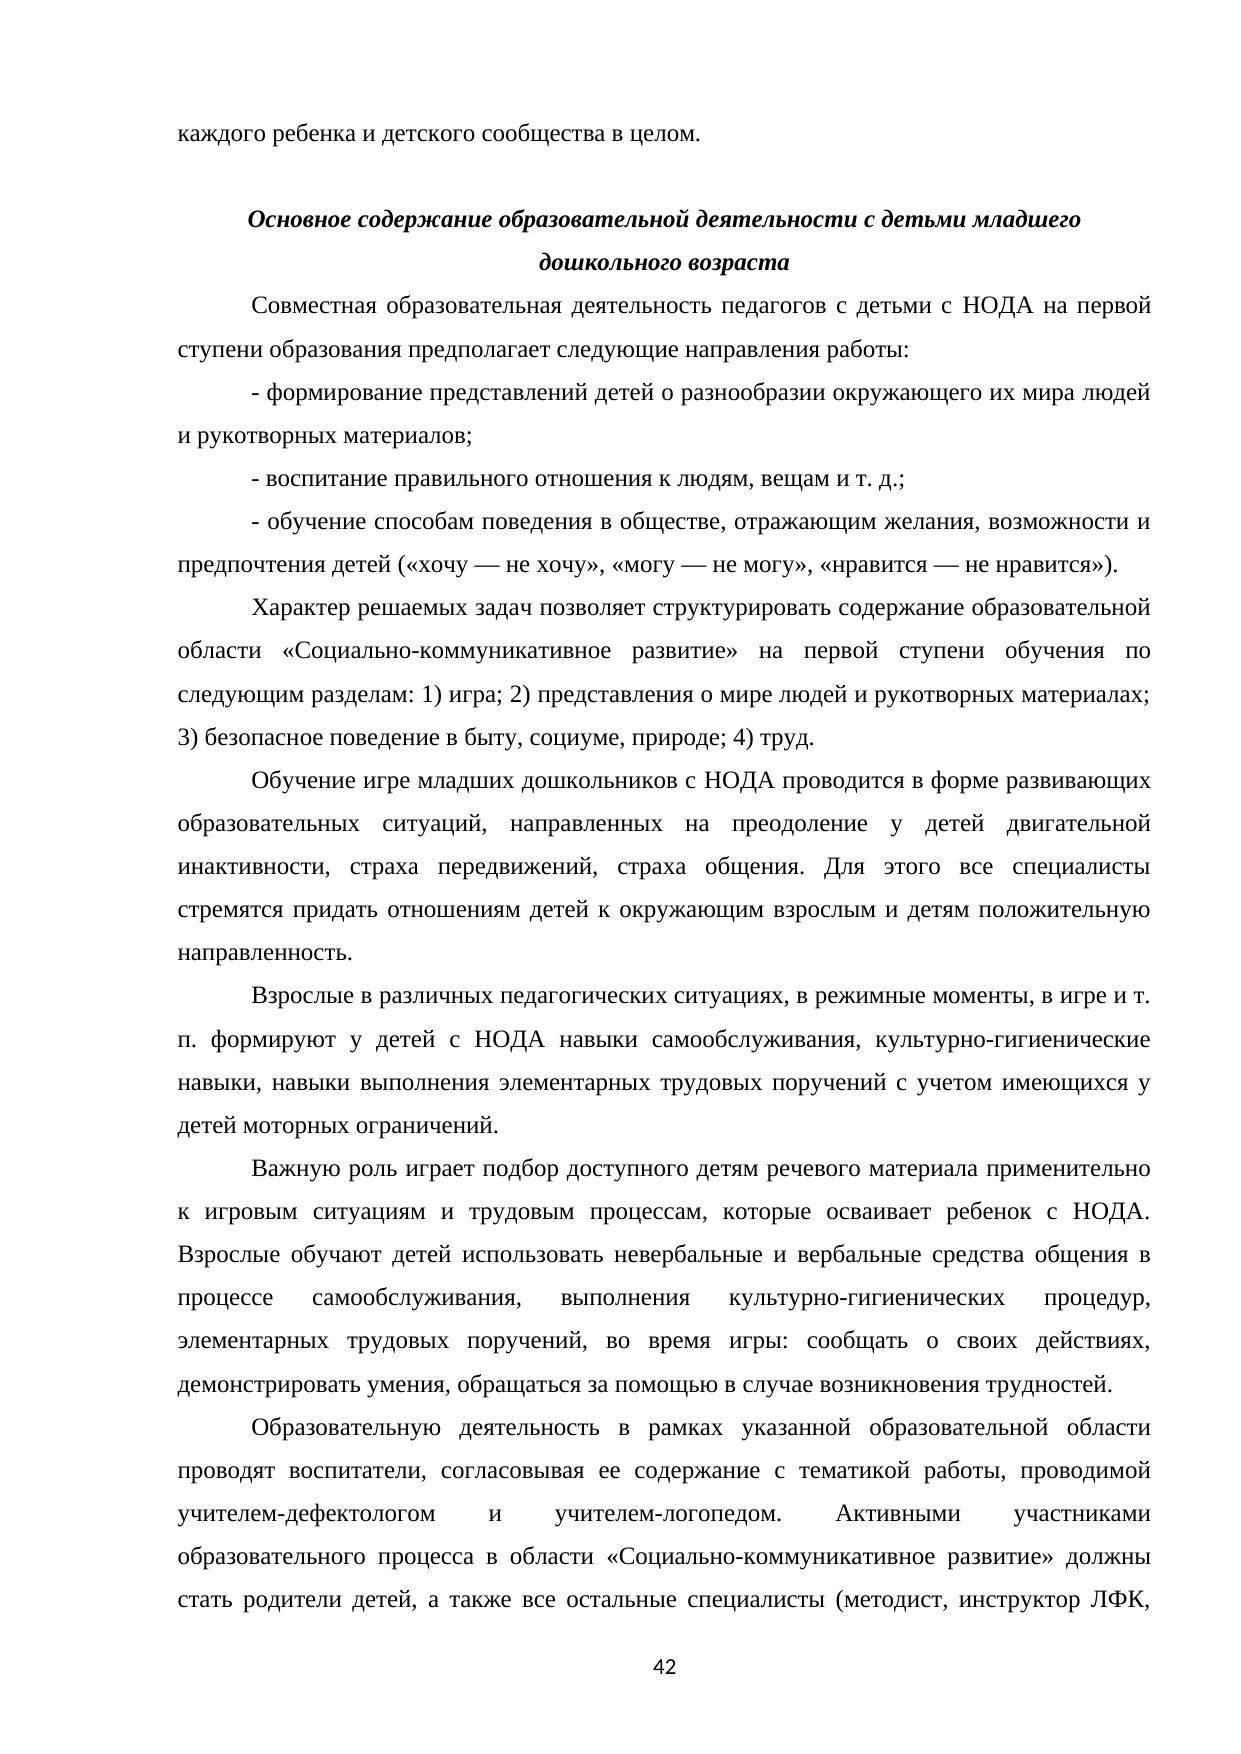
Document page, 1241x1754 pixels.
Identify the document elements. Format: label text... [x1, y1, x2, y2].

text Взрослые в различных педагогических ситуациях, в режимные моменты, в игре и т. п. формируют у детей с НОДА навыки самообслуживания, культурно-гигиенические навыки, навыки выполнения элементарных трудовых поручений с учетом имеющихся у детей моторных ограничений. [177, 981, 1152, 1139]
text - обучение способам поведения в обществе, отражающим желания, возможности и предпочтения детей («хочу — не хочу», «могу — не могу», «нравится — не нравится»). [177, 506, 1152, 578]
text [177, 1412, 1152, 1613]
text Совместная образовательная деятельность педагогов с детьми с НОДА на первой ступени образования предполагает следующие направления работы: [177, 291, 1152, 362]
text Характер решаемых задач позволяет структурировать содержание образовательной области «Социально-коммуникативное развитие» на первой ступени обучения по следующим разделам: 1) игра; 2) представления о мире людей и рукотворных материалах; 3) безопасное поведение в быту, социуме, природе; 4) труд. [177, 592, 1152, 751]
text - формирование представлений детей о разнообразии окружающего их мира людей и рукотворных материалов; [177, 377, 1152, 449]
text Важную роль играет подбор доступного детям речевого материала применительно к игровым ситуациям и трудовым процессам, которые осваивает ребенок с НОДА. Взрослые обучают детей использовать невербальные и вербальные средства общения в процессе самообслуживания, выполнения культурно-гигиенических процедур, элементарных трудовых поручений, во время игры: сообщать о своих действиях, демонстрировать умения, обращаться за помощью в случае возникновения трудностей. [177, 1153, 1152, 1397]
text Обучение игре младших дошкольников с НОДА проводится в форме развивающих образовательных ситуаций, направленных на преодоление у детей двигательной инактивности, страха передвижений, страха общения. Для этого все специалисты стремятся придать отношениям детей к окружающим взрослым и детям положительную направленность. [177, 765, 1152, 966]
text - воспитание правильного отношения к людям, вещам и т. д.; [177, 463, 1152, 492]
text Основное содержание образовательной деятельности с детьми младшего дошкольного возраста [177, 204, 1152, 276]
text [177, 118, 1152, 147]
